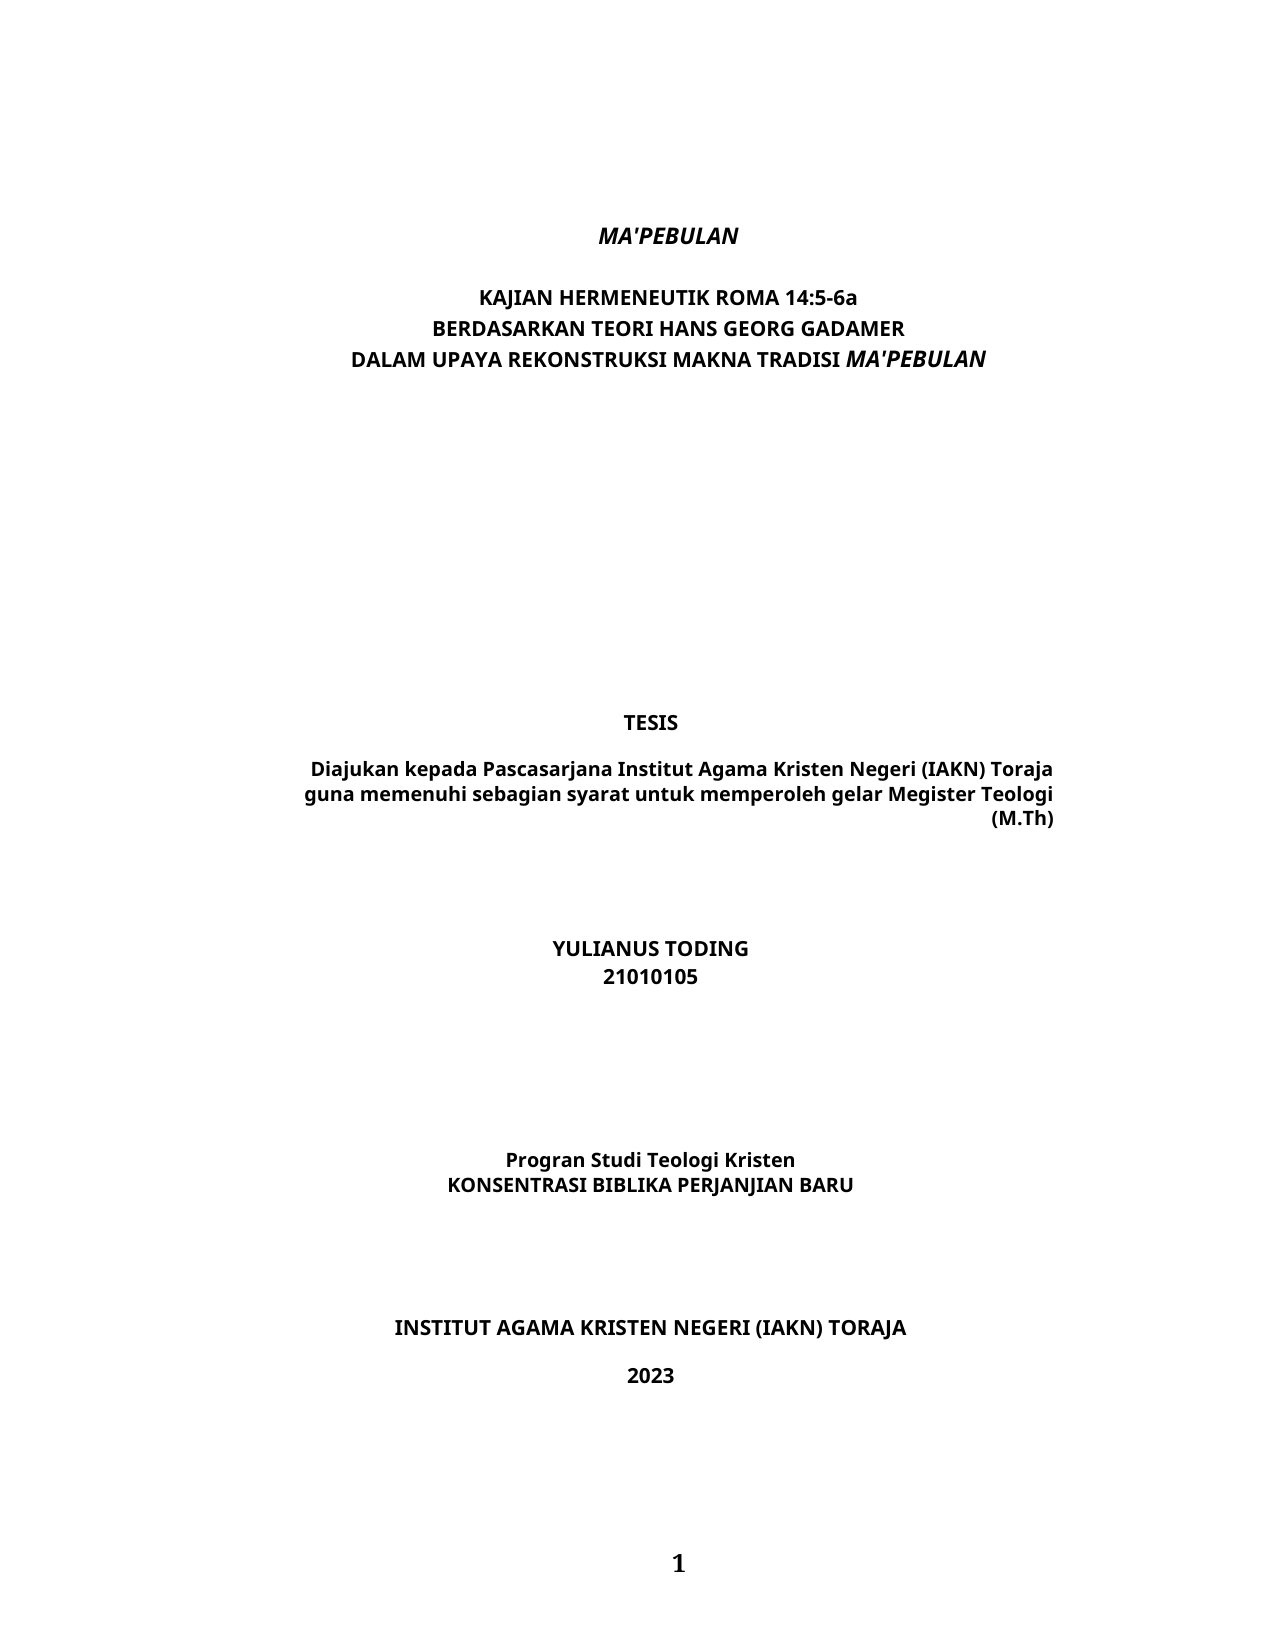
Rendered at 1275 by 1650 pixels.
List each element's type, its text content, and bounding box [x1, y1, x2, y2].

text MA'PEBULAN [283, 226, 1053, 249]
text 2023 [281, 1367, 1020, 1388]
text Progran Studi Teologi Kristen KONSENTRASI BIBLIKA PERJANJIAN BARU [281, 1148, 1020, 1197]
text KAJIAN HERMENEUTIK ROMA 14:5-6a BERDASARKAN TEORI HANS GEORG GADAMER DALAM UPAYA REKONSTRUKSI MAKNA TRADISI MA'PEBULAN [283, 280, 1053, 374]
text INSTITUT AGAMA KRISTEN NEGERI (IAKN) TORAJA [281, 1319, 1020, 1340]
text Diajukan kepada Pascasarjana Institut Agama Kristen Negeri (IAKN) Toraja guna memenuhi sebagian syarat untuk memperoleh gelar Megister Teologi (M.Th) [281, 757, 1053, 831]
text YULIANUS TODING 21010105 [281, 934, 1020, 989]
text TESIS [281, 714, 1020, 735]
